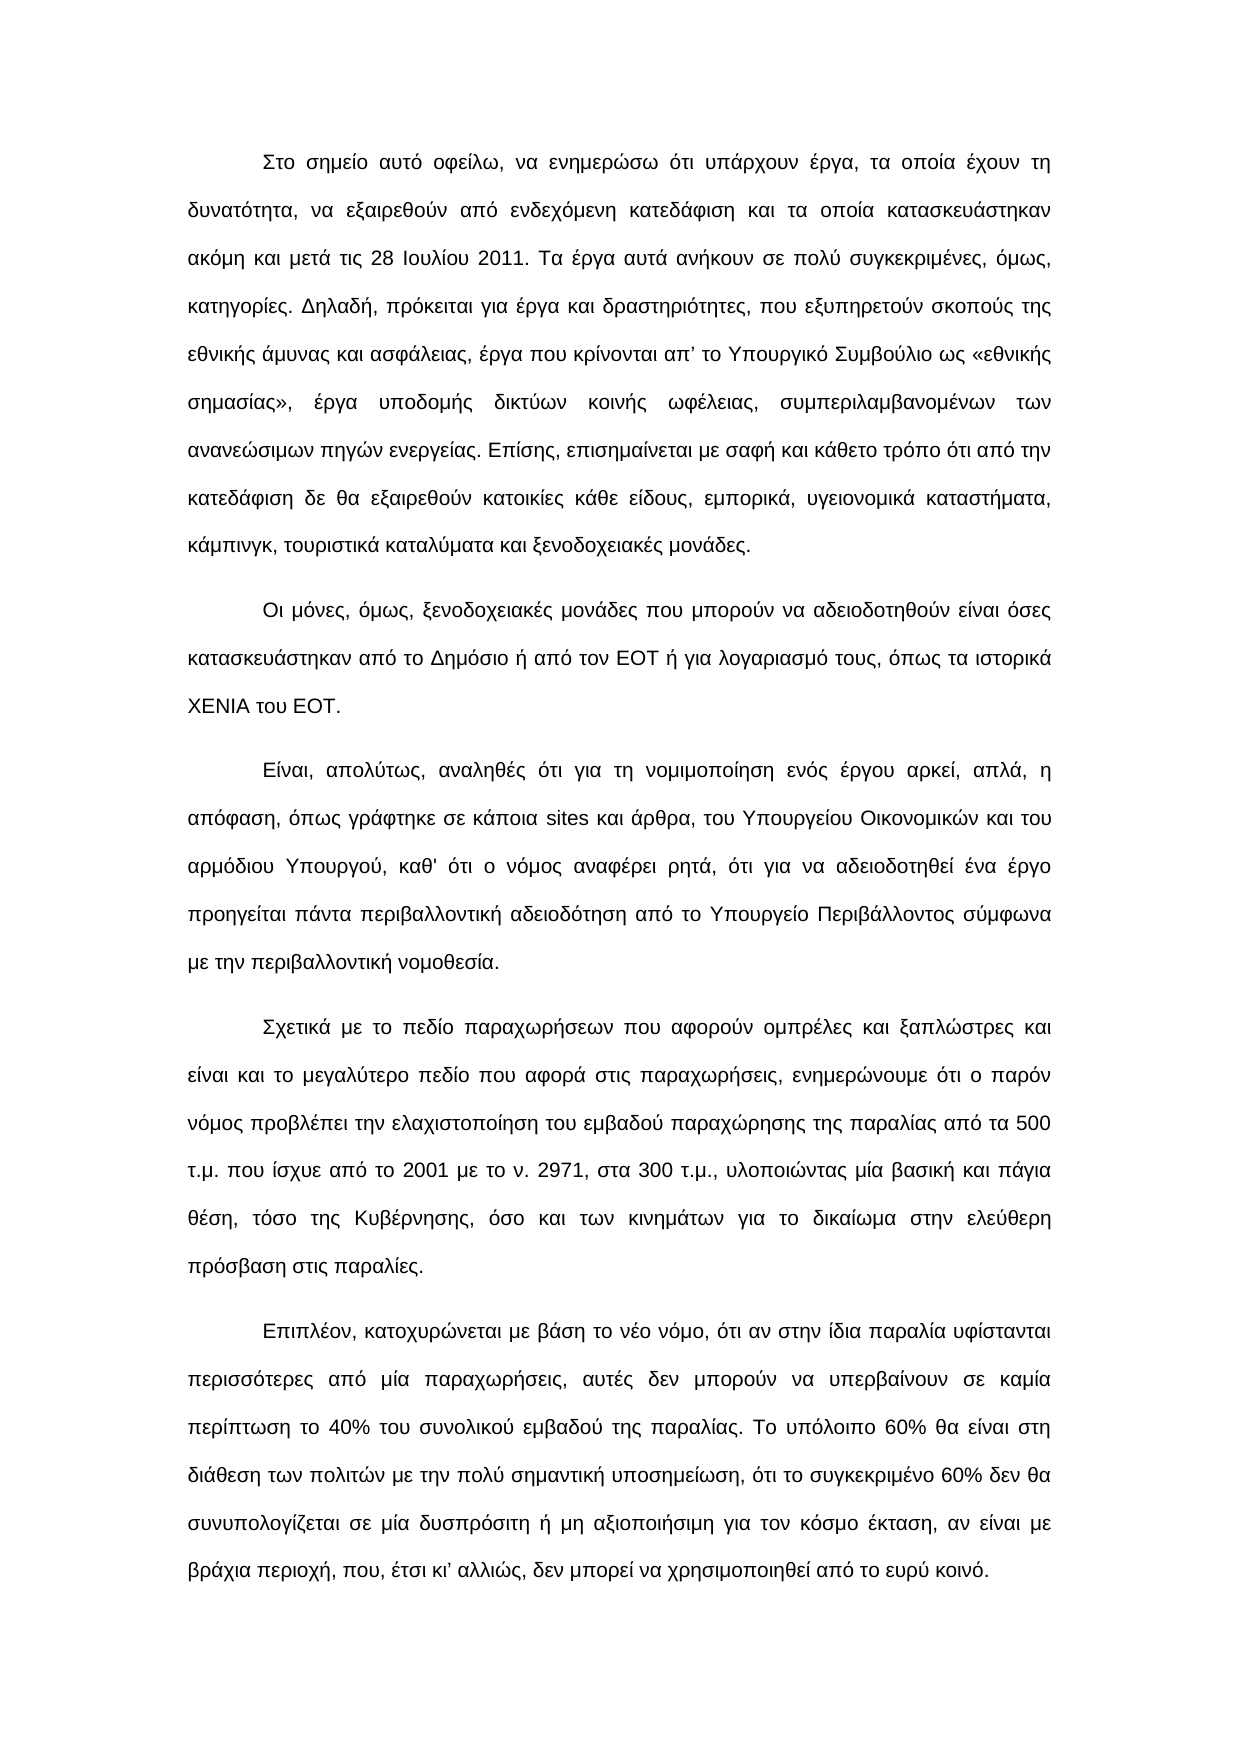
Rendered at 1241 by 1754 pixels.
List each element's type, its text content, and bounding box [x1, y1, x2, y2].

text Σχετικά με το πεδίο παραχωρήσεων που αφορούν ομπρέλες και ξαπλώστρες και είναι και το μεγαλύτερο πεδίο που αφορά στις παραχωρήσεις, ενημερώνουμε ότι ο παρόν νόμος προβλέπει την ελαχιστοποίηση του εμβαδού παραχώρησης της παραλίας από τα 500 τ.μ. που ίσχυε από το 2001 με το ν. 2971, στα 300 τ.μ., υλοποιώντας μία βασική και πάγια θέση, τόσο της Κυβέρνησης, όσο και των κινημάτων για το δικαίωμα στην ελεύθερη πρόσβαση στις παραλίες. [187, 1014, 1053, 1278]
text Οι μόνες, όμως, ξενοδοχειακές μονάδες που μπορούν να αδειοδοτηθούν είναι όσες κατασκευάστηκαν από το Δημόσιο ή από τον ΕΟΤ ή για λογαριασμό τους, όπως τα ιστορικά XENIA του ΕΟΤ. [187, 598, 1053, 718]
text Στο σημείο αυτό οφείλω, να ενημερώσω ότι υπάρχουν έργα, τα οποία έχουν τη δυνατότητα, να εξαιρεθούν από ενδεχόμενη κατεδάφιση και τα οποία κατασκευάστηκαν ακόμη και μετά τις 28 Ιουλίου 2011. Τα έργα αυτά ανήκουν σε πολύ συγκεκριμένες, όμως, κατηγορίες. Δηλαδή, πρόκειται για έργα και δραστηριότητες, που εξυπηρετούν σκοπούς της εθνικής άμυνας και ασφάλειας, έργα που κρίνονται απ’ το Υπουργικό Συμβούλιο ως «εθνικής σημασίας», έργα υποδομής δικτύων κοινής ωφέλειας, συμπεριλαμβανομένων των ανανεώσιμων πηγών ενεργείας. Επίσης, επισημαίνεται με σαφή και κάθετο τρόπο ότι από την κατεδάφιση δε θα εξαιρεθούν κατοικίες κάθε είδους, εμπορικά, υγειονομικά καταστήματα, κάμπινγκ, τουριστικά καταλύματα και ξενοδοχειακές μονάδες. [187, 150, 1053, 557]
text Επιπλέον, κατοχυρώνεται με βάση το νέο νόμο, ότι αν στην ίδια παραλία υφίστανται περισσότερες από μία παραχωρήσεις, αυτές δεν μπορούν να υπερβαίνουν σε καμία περίπτωση το 40% του συνολικού εμβαδού της παραλίας. Το υπόλοιπο 60% θα είναι στη διάθεση των πολιτών με την πολύ σημαντική υποσημείωση, ότι το συγκεκριμένο 60% δεν θα συνυπολογίζεται σε μία δυσπρόσιτη ή μη αξιοποιήσιμη για τον κόσμο έκταση, αν είναι με βράχια περιοχή, που, έτσι κι’ αλλιώς, δεν μπορεί να χρησιμοποιηθεί από το ευρύ κοινό. [187, 1319, 1053, 1582]
text Είναι, απολύτως, αναληθές ότι για τη νομιμοποίηση ενός έργου αρκεί, απλά, η απόφαση, όπως γράφτηκε σε κάποια sites και άρθρα, του Υπουργείου Οικονομικών και του αρμόδιου Υπουργού, καθ' ότι ο νόμος αναφέρει ρητά, ότι για να αδειοδοτηθεί ένα έργο προηγείται πάντα περιβαλλοντική αδειοδότηση από το Υπουργείο Περιβάλλοντος σύμφωνα με την περιβαλλοντική νομοθεσία. [187, 758, 1053, 974]
